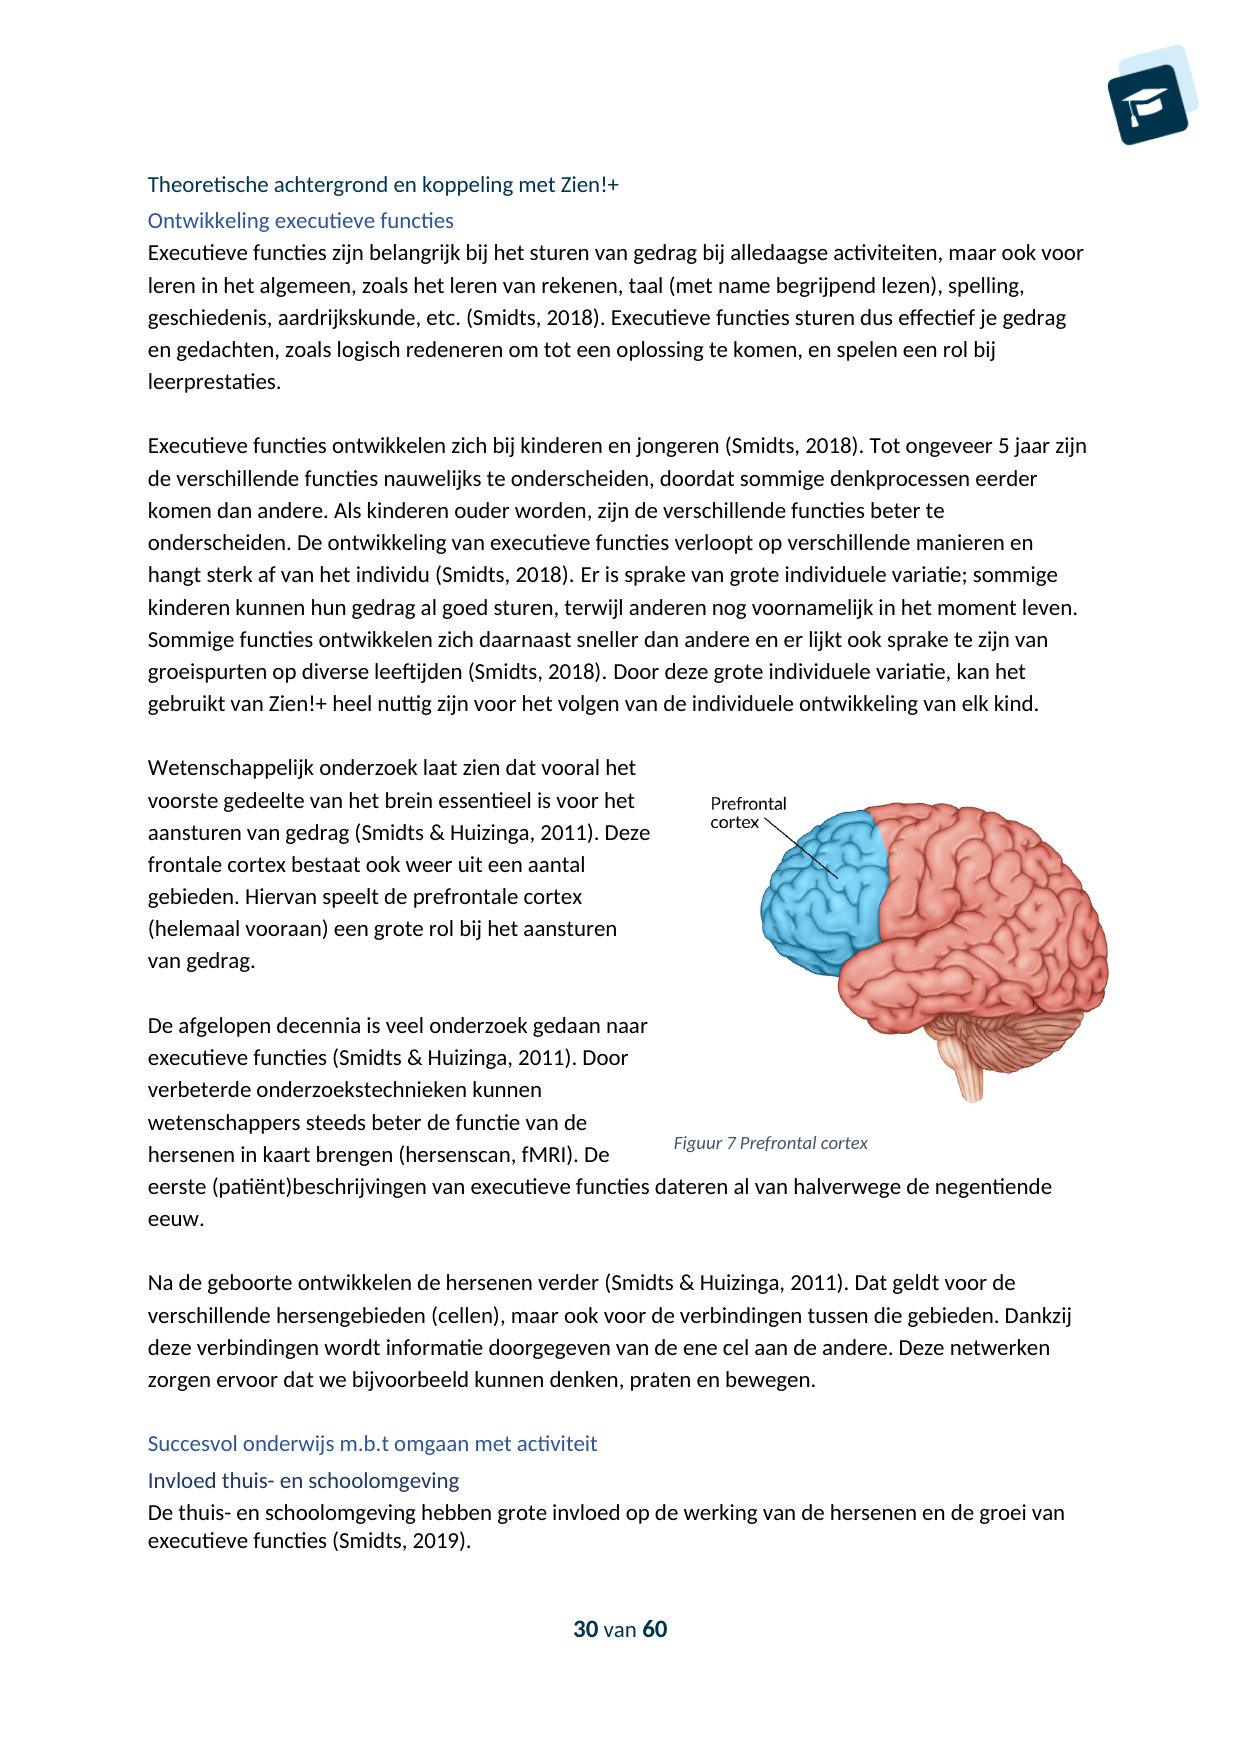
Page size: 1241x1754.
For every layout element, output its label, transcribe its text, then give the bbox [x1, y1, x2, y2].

text Wetenschappelijk onderzoek laat zien dat vooral het voorste gedeelte van het brein essentieel is voor het aansturen van gedrag (Smidts & Huizinga, 2011). Deze frontale cortex bestaat ook weer uit een aantal gebieden. Hiervan speelt de prefrontale cortex (helemaal vooraan) een grote rol bij het aansturen van gedrag. [148, 753, 1093, 975]
subtitle Theoretische achtergrond en koppeling met Zien!+ [148, 170, 1093, 198]
text Na de geboorte ontwikkelen de hersenen verder (Smidts & Huizinga, 2011). Dat geldt voor de verschillende hersengebieden (cellen), maar ook voor de verbindingen tussen die gebieden. Dankzij deze verbindingen wordt informatie doorgegeven van de ene cel aan de andere. Deze netwerken zorgen ervoor dat we bijvoorbeeld kunnen denken, praten en bewegen. [148, 1268, 1093, 1393]
text De afgelopen decennia is veel onderzoek gedaan naar executieve functies (Smidts & Huizinga, 2011). Door verbeterde onderzoekstechnieken kunnen wetenschappers steeds beter de functie van de hersenen in kaart brengen (hersenscan, fMRI). De eerste (patiënt)beschrijvingen van executieve functies dateren al van halverwege de negentiende eeuw. [148, 1011, 1093, 1232]
subtitle Invloed thuis- en schoolomgeving [148, 1466, 1093, 1494]
picture [673, 772, 1199, 1122]
text Executieve functies ontwikkelen zich bij kinderen en jongeren (Smidts, 2018). Tot ongeveer 5 jaar zijn de verschillende functies nauwelijks te onderscheiden, doordat sommige denkprocessen eerder komen dan andere. Als kinderen ouder worden, zijn de verschillende functies beter te onderscheiden. De ontwikkeling van executieve functies verloopt op verschillende manieren en hangt sterk af van het individu (Smidts, 2018). Er is sprake van grote individuele variatie; sommige kinderen kunnen hun gedrag al goed sturen, terwijl anderen nog voornamelijk in het moment leven. Sommige functies ontwikkelen zich daarnaast sneller dan andere en er lijkt ook sprake te zijn van groeispurten op diverse leeftijden (Smidts, 2018). Door deze grote individuele variatie, kan het gebruikt van Zien!+ heel nuttig zijn voor het volgen van de individuele ontwikkeling van elk kind. [148, 432, 1093, 717]
text Executieve functies zijn belangrijk bij het sturen van gedrag bij alledaagse activiteiten, maar ook voor leren in het algemeen, zoals het leren van rekenen, taal (met name begrijpend lezen), spelling, geschiedenis, aardrijkskunde, etc. (Smidts, 2018). Executieve functies sturen dus effectief je gedrag en gedachten, zoals logisch redeneren om tot een oplossing te komen, en spelen een rol bij leerprestaties. [148, 238, 1093, 395]
subtitle Succesvol onderwijs m.b.t omgaan met activiteit [148, 1429, 1093, 1457]
subtitle Ontwikkeling executieve functies [148, 206, 1093, 234]
text De thuis- en schoolomgeving hebben grote invloed op de werking van de hersenen en de groei van executieve functies (Smidts, 2019). [148, 1498, 1093, 1554]
picture [619, 0, 1213, 182]
